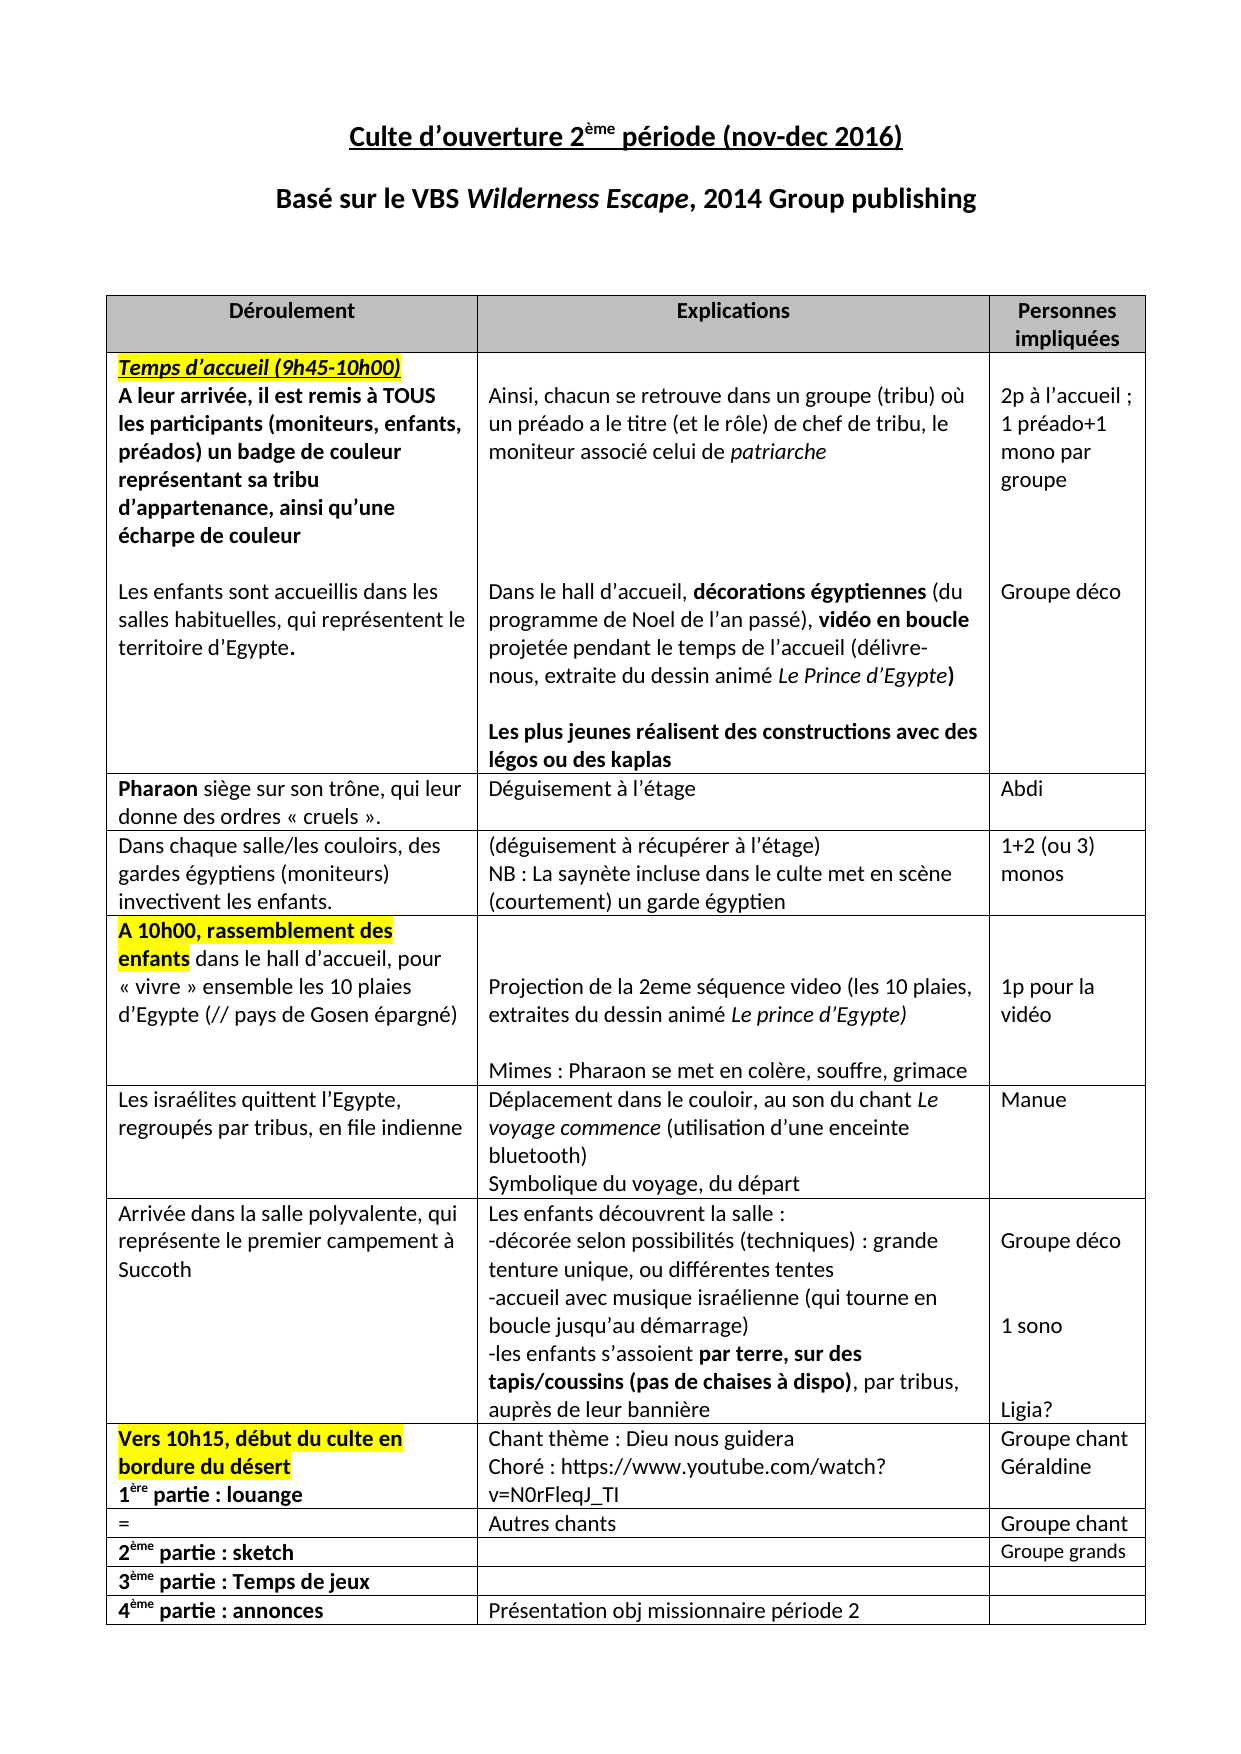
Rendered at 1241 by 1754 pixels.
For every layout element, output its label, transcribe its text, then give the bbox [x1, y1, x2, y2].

table_cell [478, 1538, 989, 1566]
table_cell [478, 1567, 989, 1595]
table_cell Vers 10h15, début du culte en bordure du désert 1ère partie : louange [107, 1424, 477, 1508]
table_cell 2ème partie : sketch [107, 1538, 477, 1566]
table_cell 1p pour la vidéo [990, 916, 1145, 1084]
table_cell Groupe déco 1 sono Ligia? [990, 1199, 1145, 1423]
table_cell Manue [990, 1086, 1145, 1198]
table_cell Ainsi, chacun se retrouve dans un groupe (tribu) où un préado a le titre (et le rôle) de chef de tribu, le moniteur associé celui de patriarche Dans le hall d’accueil, décorations égyptiennes (du programme de Noel de l’an passé), vidéo en boucle projetée pendant le temps de l’accueil (délivre-nous, extraite du dessin animé Le Prince d’Egypte) Les plus jeunes réalisent des constructions avec des légos ou des kaplas [478, 353, 989, 773]
table_cell Projection de la 2eme séquence video (les 10 plaies, extraites du dessin animé Le prince d’Egypte) Mimes : Pharaon se met en colère, souffre, grimace [478, 916, 989, 1084]
table_cell 3ème partie : Temps de jeux [107, 1567, 477, 1595]
table_cell Chant thème : Dieu nous guidera Choré : https://www.youtube.com/watch?v=N0rFleqJ_TI [478, 1424, 989, 1508]
table_cell Autres chants [478, 1509, 989, 1537]
table_cell A 10h00, rassemblement des enfants dans le hall d’accueil, pour « vivre » ensemble les 10 plaies d’Egypte (// pays de Gosen épargné) [107, 916, 477, 1084]
table_cell Abdi [990, 774, 1145, 830]
table_cell Arrivée dans la salle polyvalente, qui représente le premier campement à Succoth [107, 1199, 477, 1423]
table_cell Groupe chant [990, 1509, 1145, 1537]
table_cell Dans chaque salle/les couloirs, des gardes égyptiens (moniteurs) invectivent les enfants. [107, 831, 477, 915]
table_cell [990, 1567, 1145, 1595]
table_cell Temps d’accueil (9h45-10h00) A leur arrivée, il est remis à TOUS les participants (moniteurs, enfants, préados) un badge de couleur représentant sa tribu d’appartenance, ainsi qu’une écharpe de couleur Les enfants sont accueillis dans les salles habituelles, qui représentent le territoire d’Egypte. [107, 353, 477, 773]
table_cell = [107, 1509, 477, 1537]
table_cell (déguisement à récupérer à l’étage) NB : La saynète incluse dans le culte met en scène (courtement) un garde égyptien [478, 831, 989, 915]
table_header Déroulement [107, 296, 477, 352]
table_cell 2p à l’accueil ; 1 préado+1 mono par groupe Groupe déco [990, 353, 1145, 773]
table_cell [990, 1596, 1145, 1624]
text Basé sur le VBS Wilderness Escape, 2014 Group publishing [118, 180, 1134, 216]
table_header Personnes impliquées [990, 296, 1145, 352]
table_cell Déplacement dans le couloir, au son du chant Le voyage commence (utilisation d’une enceinte bluetooth) Symbolique du voyage, du départ [478, 1086, 989, 1198]
table_cell Pharaon siège sur son trône, qui leur donne des ordres « cruels ». [107, 774, 477, 830]
table_cell Présentation obj missionnaire période 2 [478, 1596, 989, 1624]
table_cell Groupe chant Géraldine [990, 1424, 1145, 1508]
table_cell 1+2 (ou 3) monos [990, 831, 1145, 915]
table_header Explications [478, 296, 989, 352]
table_cell Les israélites quittent l’Egypte, regroupés par tribus, en file indienne [107, 1086, 477, 1198]
table_cell 4ème partie : annonces [107, 1596, 477, 1624]
table_cell Groupe grands [990, 1538, 1145, 1566]
table_cell Les enfants découvrent la salle : -décorée selon possibilités (techniques) : grande tenture unique, ou différentes tentes -accueil avec musique israélienne (qui tourne en boucle jusqu’au démarrage) -les enfants s’assoient par terre, sur des tapis/coussins (pas de chaises à dispo), par tribus, auprès de leur bannière [478, 1199, 989, 1423]
table_cell Déguisement à l’étage [478, 774, 989, 830]
text Culte d’ouverture 2ème période (nov-dec 2016) [118, 118, 1134, 154]
